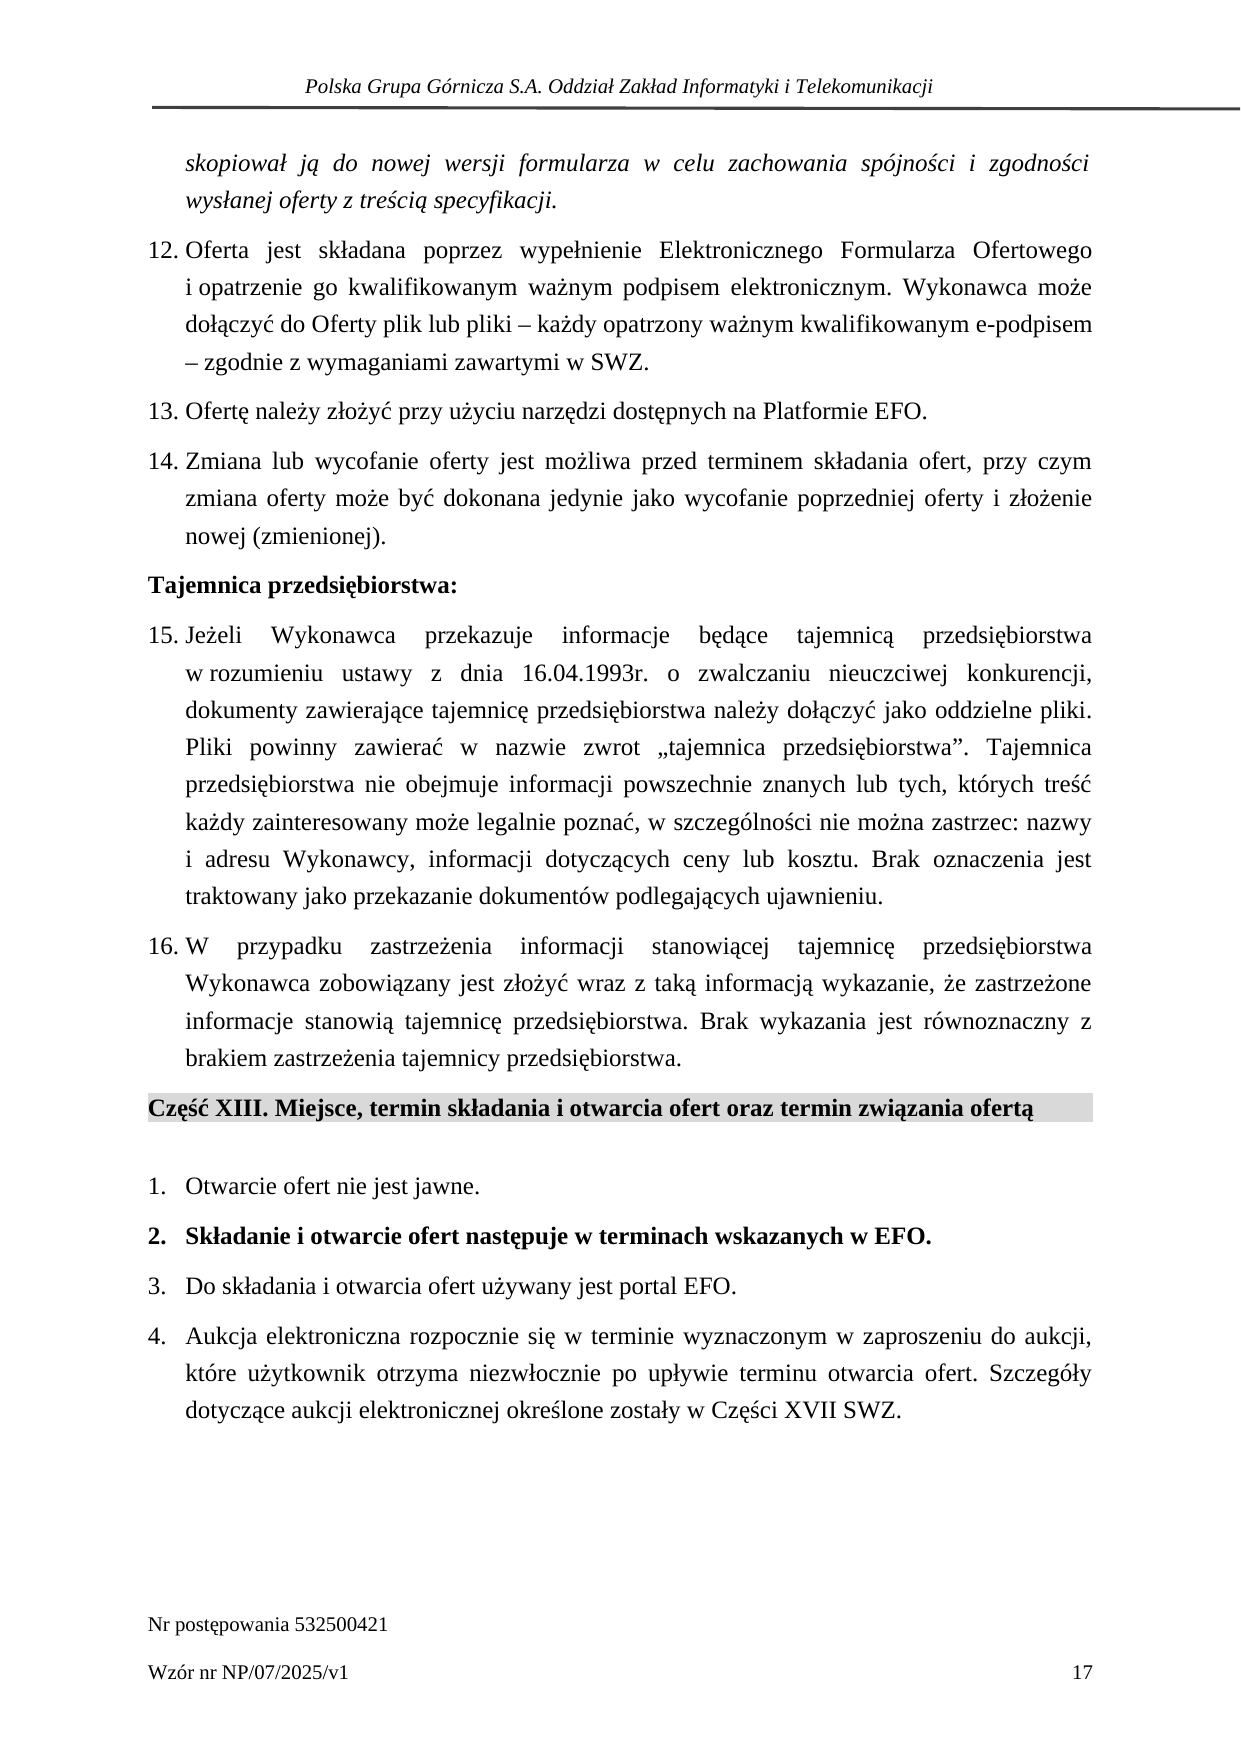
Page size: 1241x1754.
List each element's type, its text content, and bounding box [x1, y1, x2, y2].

list Ofertę należy złożyć przy użyciu narzędzi dostępnych na Platformie EFO. [148, 396, 1093, 425]
list Zmiana lub wycofanie oferty jest możliwa przed terminem składania ofert, przy czym zmiana oferty może być dokonana jedynie jako wycofanie poprzedniej oferty i złożenie nowej (zmienionej). [148, 446, 1093, 549]
list Otwarcie ofert nie jest jawne. [148, 1171, 1093, 1200]
text Tajemnica przedsiębiorstwa: [148, 571, 1093, 599]
list Jeżeli Wykonawca przekazuje informacje będące tajemnicą przedsiębiorstwa w rozumieniu ustawy z dnia 16.04.1993r. o zwalczaniu nieuczciwej konkurencji, dokumenty zawierające tajemnicę przedsiębiorstwa należy dołączyć jako oddzielne pliki. Pliki powinny zawierać w nazwie zwrot „tajemnica przedsiębiorstwa”. Tajemnica przedsiębiorstwa nie obejmuje informacji powszechnie znanych lub tych, których treść każdy zainteresowany może legalnie poznać, w szczególności nie można zastrzec: nazwy i adresu Wykonawcy, informacji dotyczących ceny lub kosztu. Brak oznaczenia jest traktowany jako przekazanie dokumentów podlegających ujawnieniu. [148, 620, 1093, 910]
list Składanie i otwarcie ofert następuje w terminach wskazanych w EFO. [148, 1221, 1093, 1250]
list Oferta jest składana poprzez wypełnienie Elektronicznego Formularza Ofertowego i opatrzenie go kwalifikowanym ważnym podpisem elektronicznym. Wykonawca może dołączyć do Oferty plik lub pliki – każdy opatrzony ważnym kwalifikowanym e-podpisem – zgodnie z wymaganiami zawartymi w SWZ. [148, 235, 1093, 375]
list W przypadku zastrzeżenia informacji stanowiącej tajemnicę przedsiębiorstwa Wykonawca zobowiązany jest złożyć wraz z taką informacją wykazanie, że zastrzeżone informacje stanowią tajemnicę przedsiębiorstwa. Brak wykazania jest równoznaczny z brakiem zastrzeżenia tajemnicy przedsiębiorstwa. [148, 931, 1093, 1072]
list Do składania i otwarcia ofert używany jest portal EFO. [148, 1271, 1093, 1300]
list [148, 148, 1093, 214]
subtitle Część XIII. Miejsce, termin składania i otwarcia ofert oraz termin związania ofertą [148, 1093, 1093, 1122]
list Aukcja elektroniczna rozpocznie się w terminie wyznaczonym w zaproszeniu do aukcji, które użytkownik otrzyma niezwłocznie po upływie terminu otwarcia ofert. Szczegóły dotyczące aukcji elektronicznej określone zostały w Części XVII SWZ. [148, 1321, 1093, 1424]
